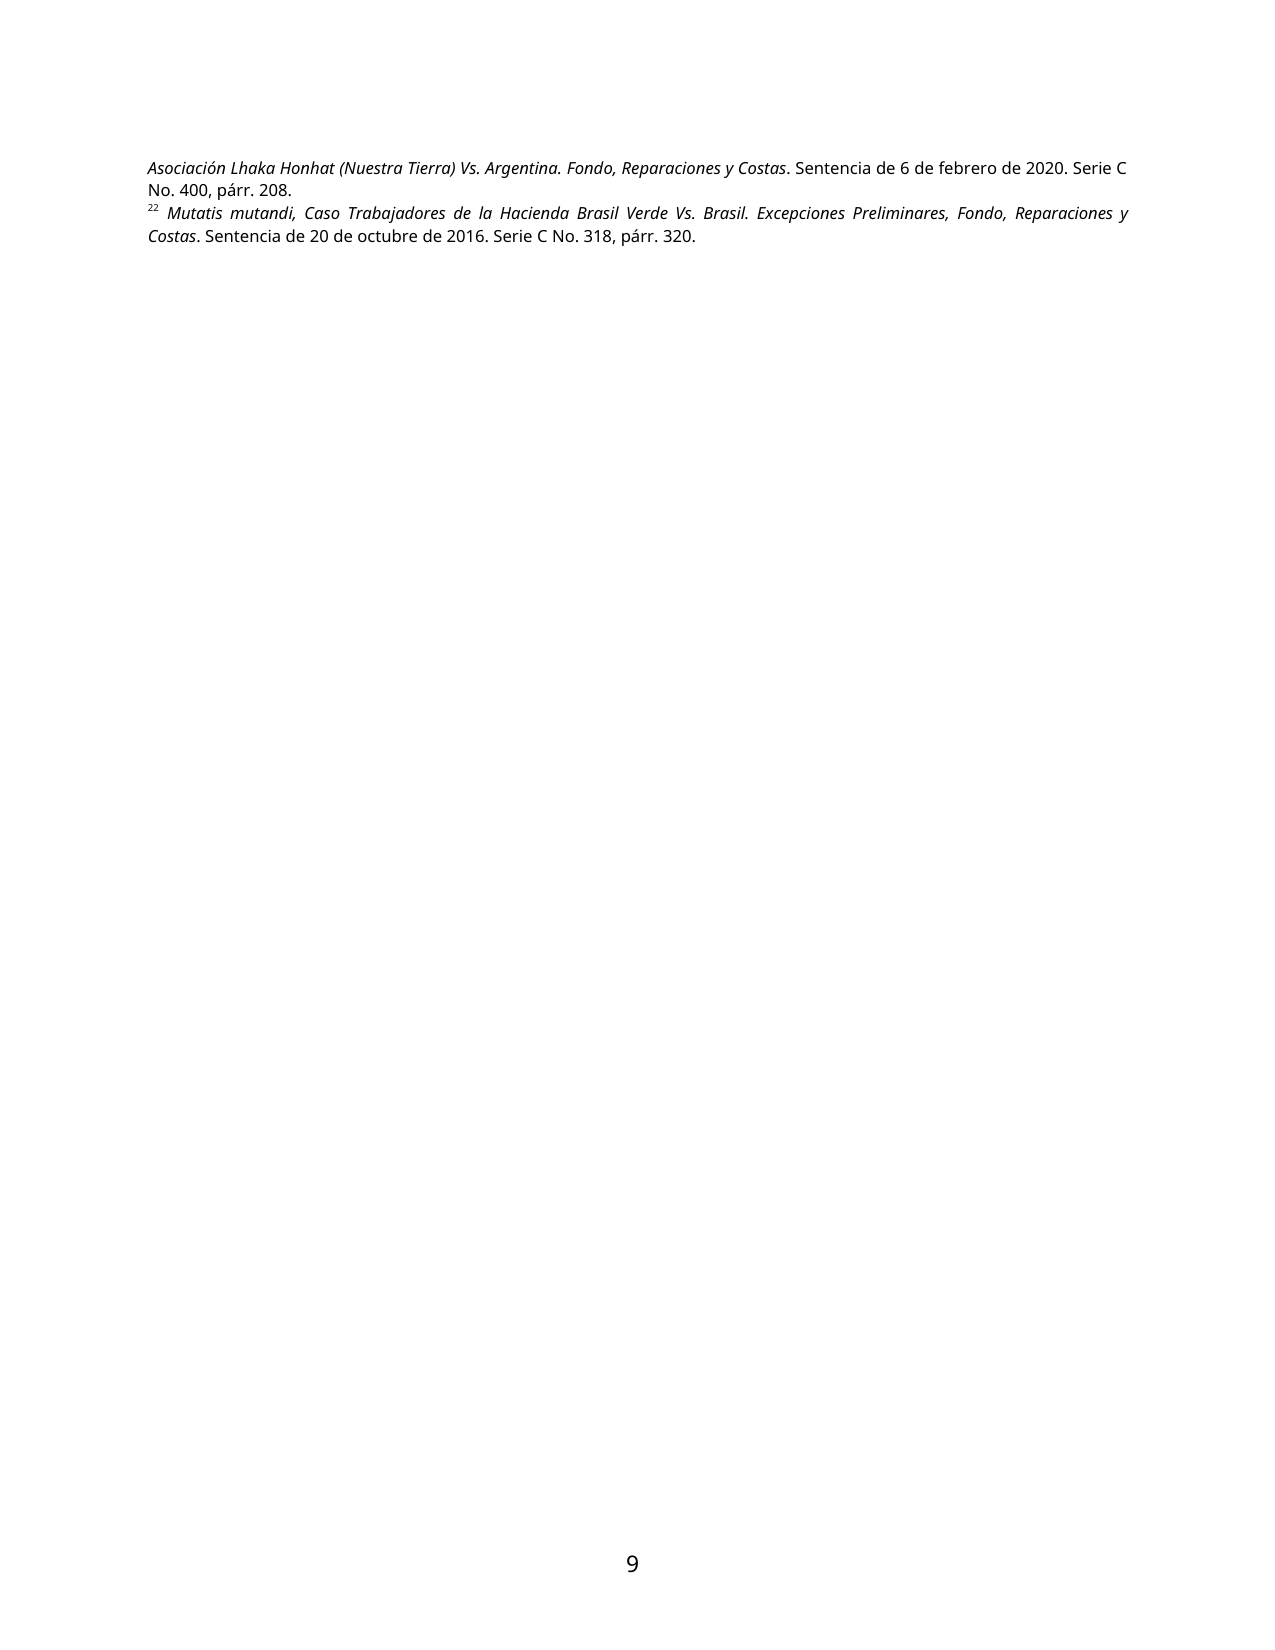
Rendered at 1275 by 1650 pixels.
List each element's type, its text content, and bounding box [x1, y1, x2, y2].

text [148, 156, 1128, 202]
text 22 Mutatis mutandi, Caso Trabajadores de la Hacienda Brasil Verde Vs. Brasil. Excepciones Preliminares, Fondo, Reparaciones y Costas. Sentencia de 20 de octubre de 2016. Serie C No. 318, párr. 320. [148, 202, 1129, 247]
